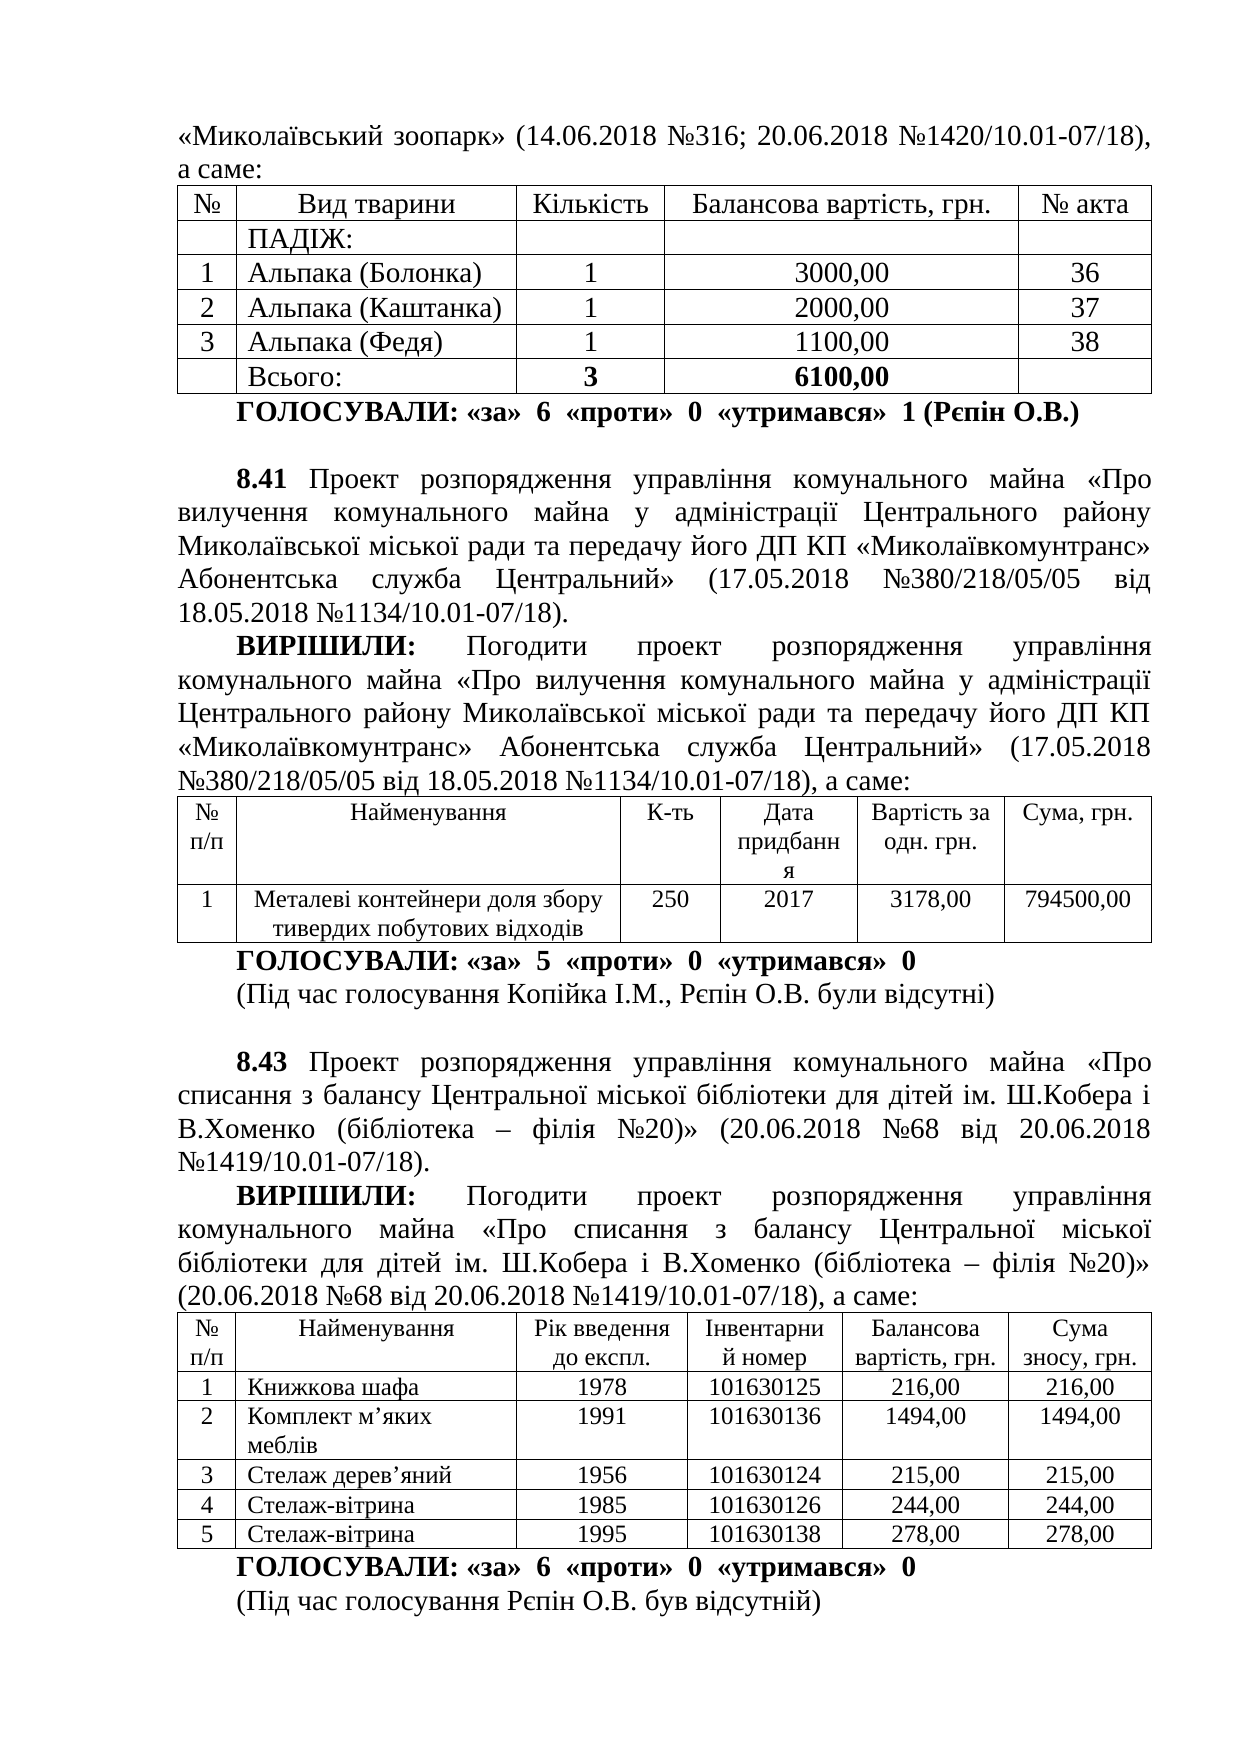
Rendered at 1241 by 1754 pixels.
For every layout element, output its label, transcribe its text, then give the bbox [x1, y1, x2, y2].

table_header № п/п [178, 1313, 235, 1371]
text ГОЛОСУВАЛИ: «за» 6 «проти» 0 «утримався» 1 (Рєпін О.В.) [177, 394, 1152, 427]
table_header Сума зносу, грн. [1009, 1313, 1151, 1371]
table_cell Книжкова шафа [236, 1372, 516, 1400]
table_cell 3 [178, 325, 236, 358]
text (Під час голосування Копійка І.М., Рєпін О.В. були відсутні) [177, 977, 1152, 1010]
table_cell 1991 [517, 1401, 687, 1459]
table_cell 1 [517, 290, 664, 323]
table_cell 244,00 [843, 1490, 1008, 1518]
table_cell [178, 221, 236, 254]
table_header № п/п [178, 797, 236, 883]
text ВИРІШИЛИ: Погодити проект розпорядження управління комунального майна «Про вилучення комунального майна у адміністрації Центрального району Миколаївської міської ради та передачу його ДП КП «Миколаївкомунтранс» Абонентська служба Центральний» (17.05.2018 №380/218/05/05 від 18.05.2018 №1134/10.01-07/18), а саме: [177, 628, 1152, 796]
table_cell [1019, 359, 1151, 393]
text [177, 118, 1152, 185]
table_cell ПАДІЖ: [237, 221, 516, 254]
table_header № акта [1019, 186, 1151, 220]
text ГОЛОСУВАЛИ: «за» 6 «проти» 0 «утримався» 0 [177, 1549, 1152, 1583]
table_cell 101630136 [688, 1401, 842, 1459]
table_header Балансова вартість, грн. [665, 186, 1018, 220]
table_cell 215,00 [1009, 1460, 1151, 1489]
table_cell 3178,00 [858, 885, 1004, 942]
table_cell Альпака (Каштанка) [237, 290, 516, 323]
table_cell 1 [178, 255, 236, 289]
table_cell 794500,00 [1005, 885, 1151, 942]
table_cell 4 [178, 1490, 235, 1518]
table_cell 2017 [721, 885, 857, 942]
table_cell 1978 [517, 1372, 687, 1400]
table_cell 2 [178, 1401, 235, 1459]
table_cell 216,00 [843, 1372, 1008, 1400]
table_cell 2000,00 [665, 290, 1018, 323]
table_header Найменування [236, 1313, 516, 1371]
table_header Дата придбання [721, 797, 857, 883]
table_cell 1494,00 [843, 1401, 1008, 1459]
table_cell 6100,00 [665, 359, 1018, 393]
table_cell Стелаж дерев’яний [236, 1460, 516, 1489]
table_cell 1494,00 [1009, 1401, 1151, 1459]
table_cell 1 [178, 885, 236, 942]
table_header Вид тварини [237, 186, 516, 220]
table_header Найменування [237, 797, 620, 883]
table_cell 37 [1019, 290, 1151, 323]
text 8.43 Проект розпорядження управління комунального майна «Про списання з балансу Центральної міської бібліотеки для дітей ім. Ш.Кобера і В.Хоменко (бібліотека – філія №20)» (20.06.2018 №68 від 20.06.2018 №1419/10.01-07/18). [177, 1044, 1152, 1178]
table_cell Всього: [237, 359, 516, 393]
table_cell 101630138 [688, 1520, 842, 1548]
table_cell 278,00 [843, 1520, 1008, 1548]
table_cell 1995 [517, 1520, 687, 1548]
table_cell 250 [621, 885, 720, 942]
table_cell Стелаж-вітрина [236, 1490, 516, 1518]
table_cell Стелаж-вітрина [236, 1520, 516, 1548]
table_cell 3 [178, 1460, 235, 1489]
table_cell 216,00 [1009, 1372, 1151, 1400]
table_cell 5 [178, 1520, 235, 1548]
table_cell 1985 [517, 1490, 687, 1518]
text (Під час голосування Рєпін О.В. був відсутній) [177, 1583, 1152, 1616]
text 8.41 Проект розпорядження управління комунального майна «Про вилучення комунального майна у адміністрації Центрального району Миколаївської міської ради та передачу його ДП КП «Миколаївкомунтранс» Абонентська служба Центральний» (17.05.2018 №380/218/05/05 від 18.05.2018 №1134/10.01-07/18). [177, 461, 1152, 628]
table_cell Металеві контейнери доля збору тивердих побутових відходів [237, 885, 620, 942]
table_header Балансова вартість, грн. [843, 1313, 1008, 1371]
table_cell Комплект м’яких меблів [236, 1401, 516, 1459]
table_cell 3000,00 [665, 255, 1018, 289]
table_cell 1956 [517, 1460, 687, 1489]
text ВИРІШИЛИ: Погодити проект розпорядження управління комунального майна «Про списання з балансу Центральної міської бібліотеки для дітей ім. Ш.Кобера і В.Хоменко (бібліотека – філія №20)» (20.06.2018 №68 від 20.06.2018 №1419/10.01-07/18), а саме: [177, 1178, 1152, 1312]
table_header № [178, 186, 236, 220]
table_cell 278,00 [1009, 1520, 1151, 1548]
table_cell 36 [1019, 255, 1151, 289]
table_cell Альпака (Федя) [237, 325, 516, 358]
table_cell 215,00 [843, 1460, 1008, 1489]
table_cell 1 [178, 1372, 235, 1400]
text ГОЛОСУВАЛИ: «за» 5 «проти» 0 «утримався» 0 [177, 943, 1152, 977]
table_header Інвентарний номер [688, 1313, 842, 1371]
table_cell 1 [517, 255, 664, 289]
table_cell 38 [1019, 325, 1151, 358]
table_cell 101630125 [688, 1372, 842, 1400]
table_cell Альпака (Болонка) [237, 255, 516, 289]
table_header Сума, грн. [1005, 797, 1151, 883]
table_header Вартість за одн. грн. [858, 797, 1004, 883]
table_cell 244,00 [1009, 1490, 1151, 1518]
table_cell [665, 221, 1018, 254]
table_cell [178, 359, 236, 393]
table_cell 1 [517, 325, 664, 358]
table_cell 2 [178, 290, 236, 323]
table_cell [517, 221, 664, 254]
table_header К-ть [621, 797, 720, 883]
table_cell 101630124 [688, 1460, 842, 1489]
table_header Кількість [517, 186, 664, 220]
table_cell 1100,00 [665, 325, 1018, 358]
table_header Рік введення до експл. [517, 1313, 687, 1371]
table_cell 3 [517, 359, 664, 393]
table_cell 101630126 [688, 1490, 842, 1518]
table_cell [1019, 221, 1151, 254]
